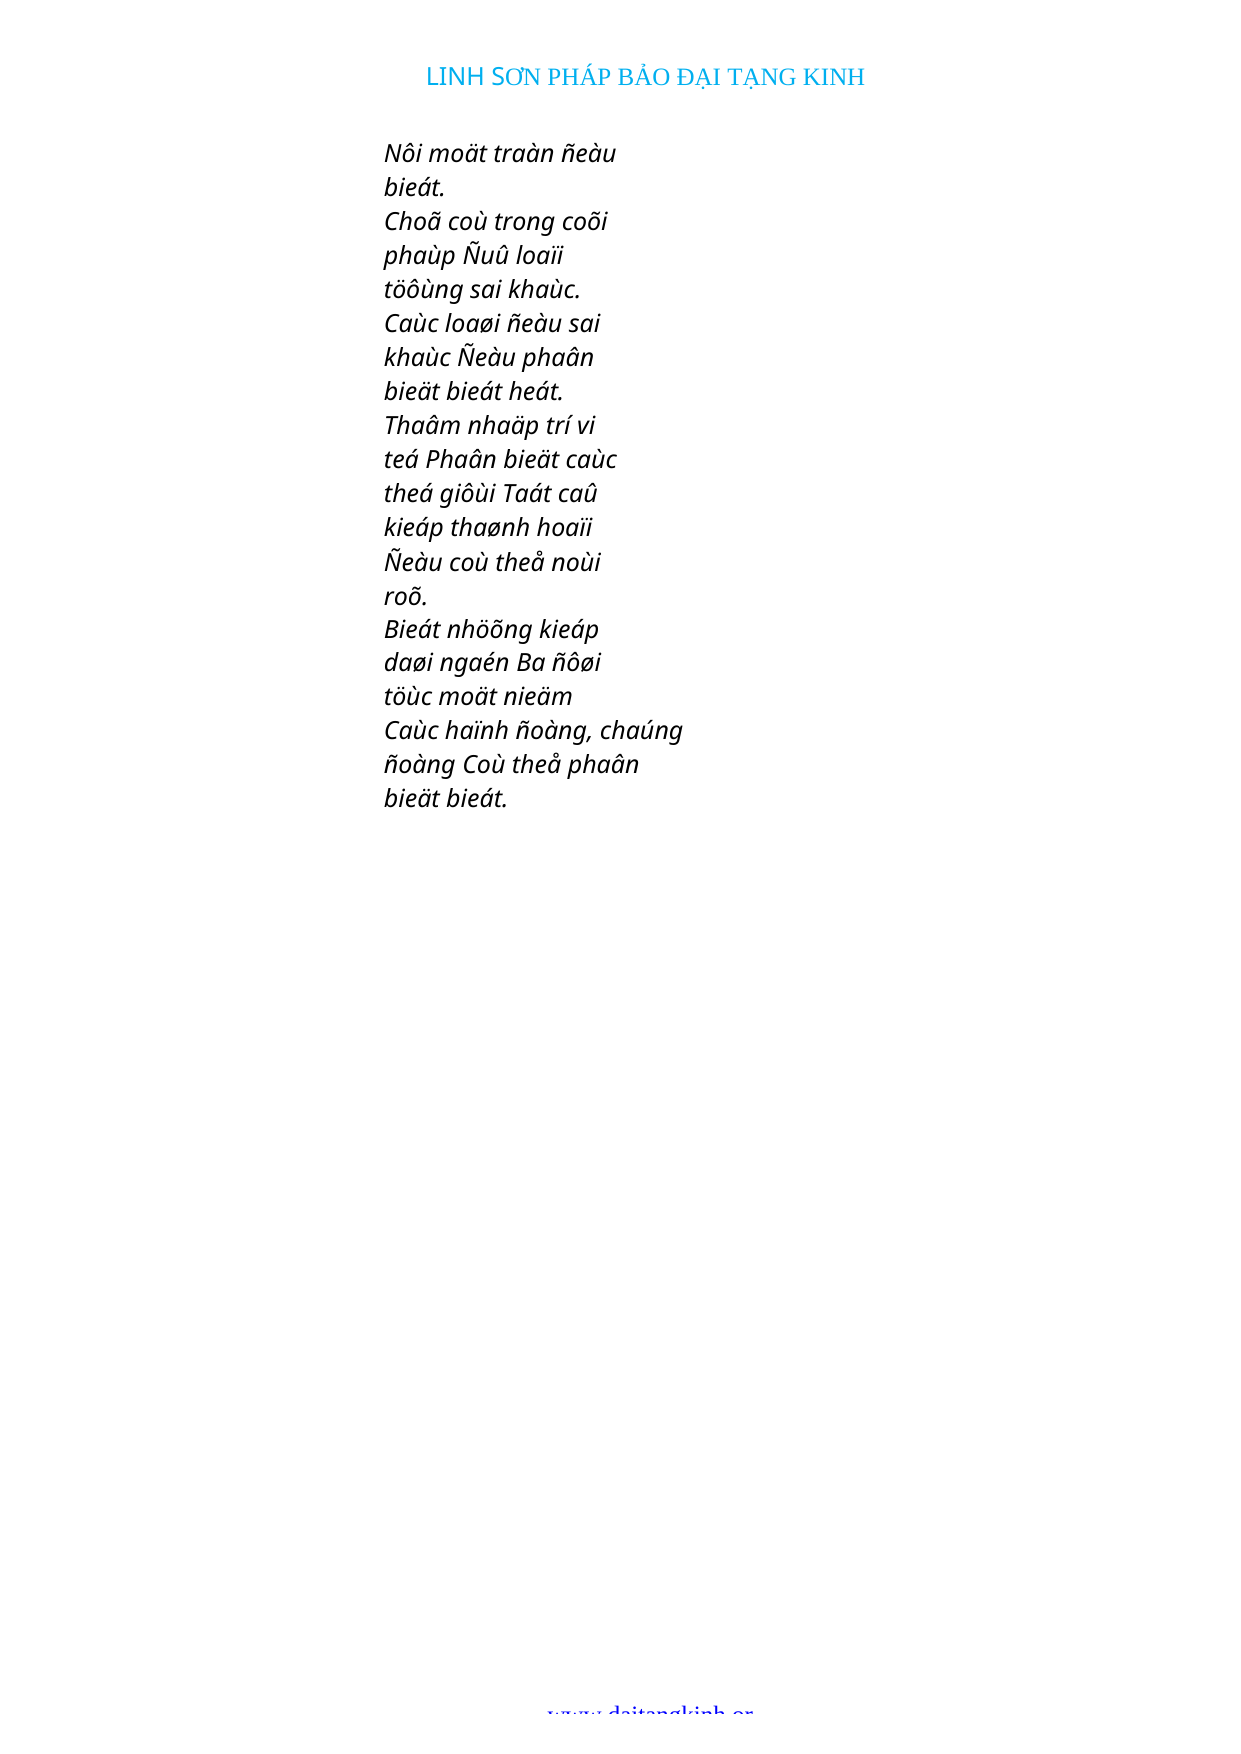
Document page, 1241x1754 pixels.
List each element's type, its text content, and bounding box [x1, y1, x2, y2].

text Bieát nhöõng kieáp daøi ngaén Ba ñôøi töùc moät nieäm [384, 612, 654, 712]
text Caùc haïnh ñoàng, chaúng ñoàng Coù theå phaân bieät bieát. [384, 712, 694, 815]
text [384, 135, 644, 203]
text Choã coù trong coõi phaùp Ñuû loaïi töôùng sai khaùc. Caùc loaøi ñeàu sai khaùc Ñeàu phaân bieät bieát heát. Thaâm nhaäp trí vi teá Phaân bieät caùc theá giôùi Taát caû kieáp thaønh hoaïi Ñeàu coù theå noùi roõ. [384, 203, 631, 612]
